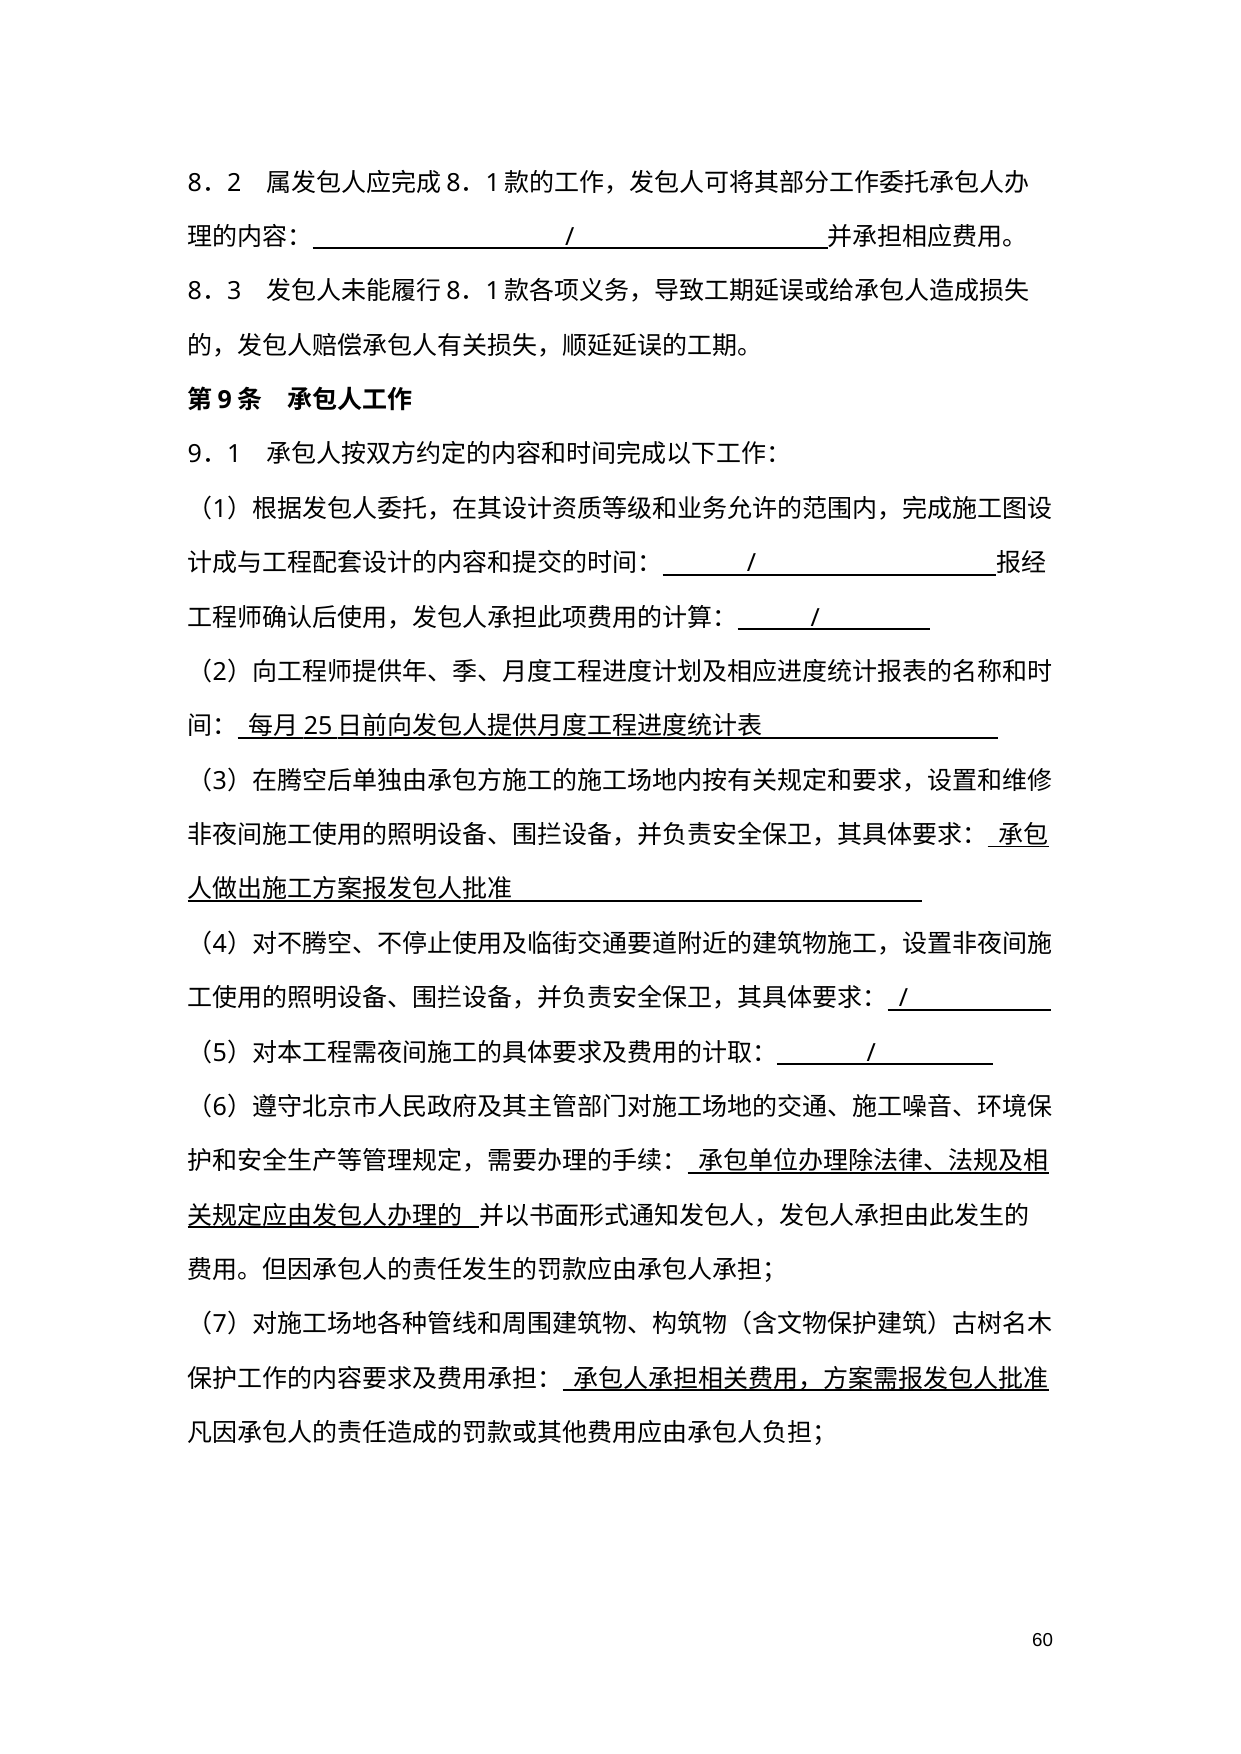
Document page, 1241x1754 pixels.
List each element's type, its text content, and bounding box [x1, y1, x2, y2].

text 9．1 承包人按双方约定的内容和时间完成以下工作： [187, 434, 1053, 470]
text （3）在腾空后单独由承包方施工的施工场地内按有关规定和要求，设置和维修非夜间施工使用的照明设备、围拦设备，并负责安全保卫，其具体要求： 承包人做出施工方案报发包人批准 [187, 760, 1053, 905]
text （5）对本工程需夜间施工的具体要求及费用的计取： / （6）遵守北京市人民政府及其主管部门对施工场地的交通、施工噪音、环境保护和安全生产等管理规定，需要办理的手续： 承包单位办理除法律、法规及相关规定应由发包人办理的 并以书面形式通知发包人，发包人承担由此发生的费用。但因承包人的责任发生的罚款应由承包人承担； [187, 1032, 1053, 1286]
text 第9条 承包人工作 [187, 379, 1053, 416]
text （2）向工程师提供年、季、月度工程进度计划及相应进度统计报表的名称和时间： 每月25日前向发包人提供月度工程进度统计表 [187, 651, 1053, 742]
text （4）对不腾空、不停止使用及临街交通要道附近的建筑物施工，设置非夜间施工使用的照明设备、围拦设备，并负责安全保卫，其具体要求： / [187, 923, 1053, 1014]
text （7）对施工场地各种管线和周围建筑物、构筑物（含文物保护建筑）古树名木保护工作的内容要求及费用承担： 承包人承担相关费用，方案需报发包人批准 凡因承包人的责任造成的罚款或其他费用应由承包人负担； [187, 1304, 1053, 1449]
text （1）根据发包人委托，在其设计资质等级和业务允许的范围内，完成施工图设计成与工程配套设计的内容和提交的时间： / 报经工程师确认后使用，发包人承担此项费用的计算： / [187, 488, 1053, 633]
text 8．3 发包人未能履行8．1款各项义务，导致工期延误或给承包人造成损失的，发包人赔偿承包人有关损失，顺延延误的工期。 [187, 271, 1053, 361]
text 8．2 属发包人应完成8．1款的工作，发包人可将其部分工作委托承包人办理的内容： / 并承担相应费用。 [187, 162, 1053, 253]
